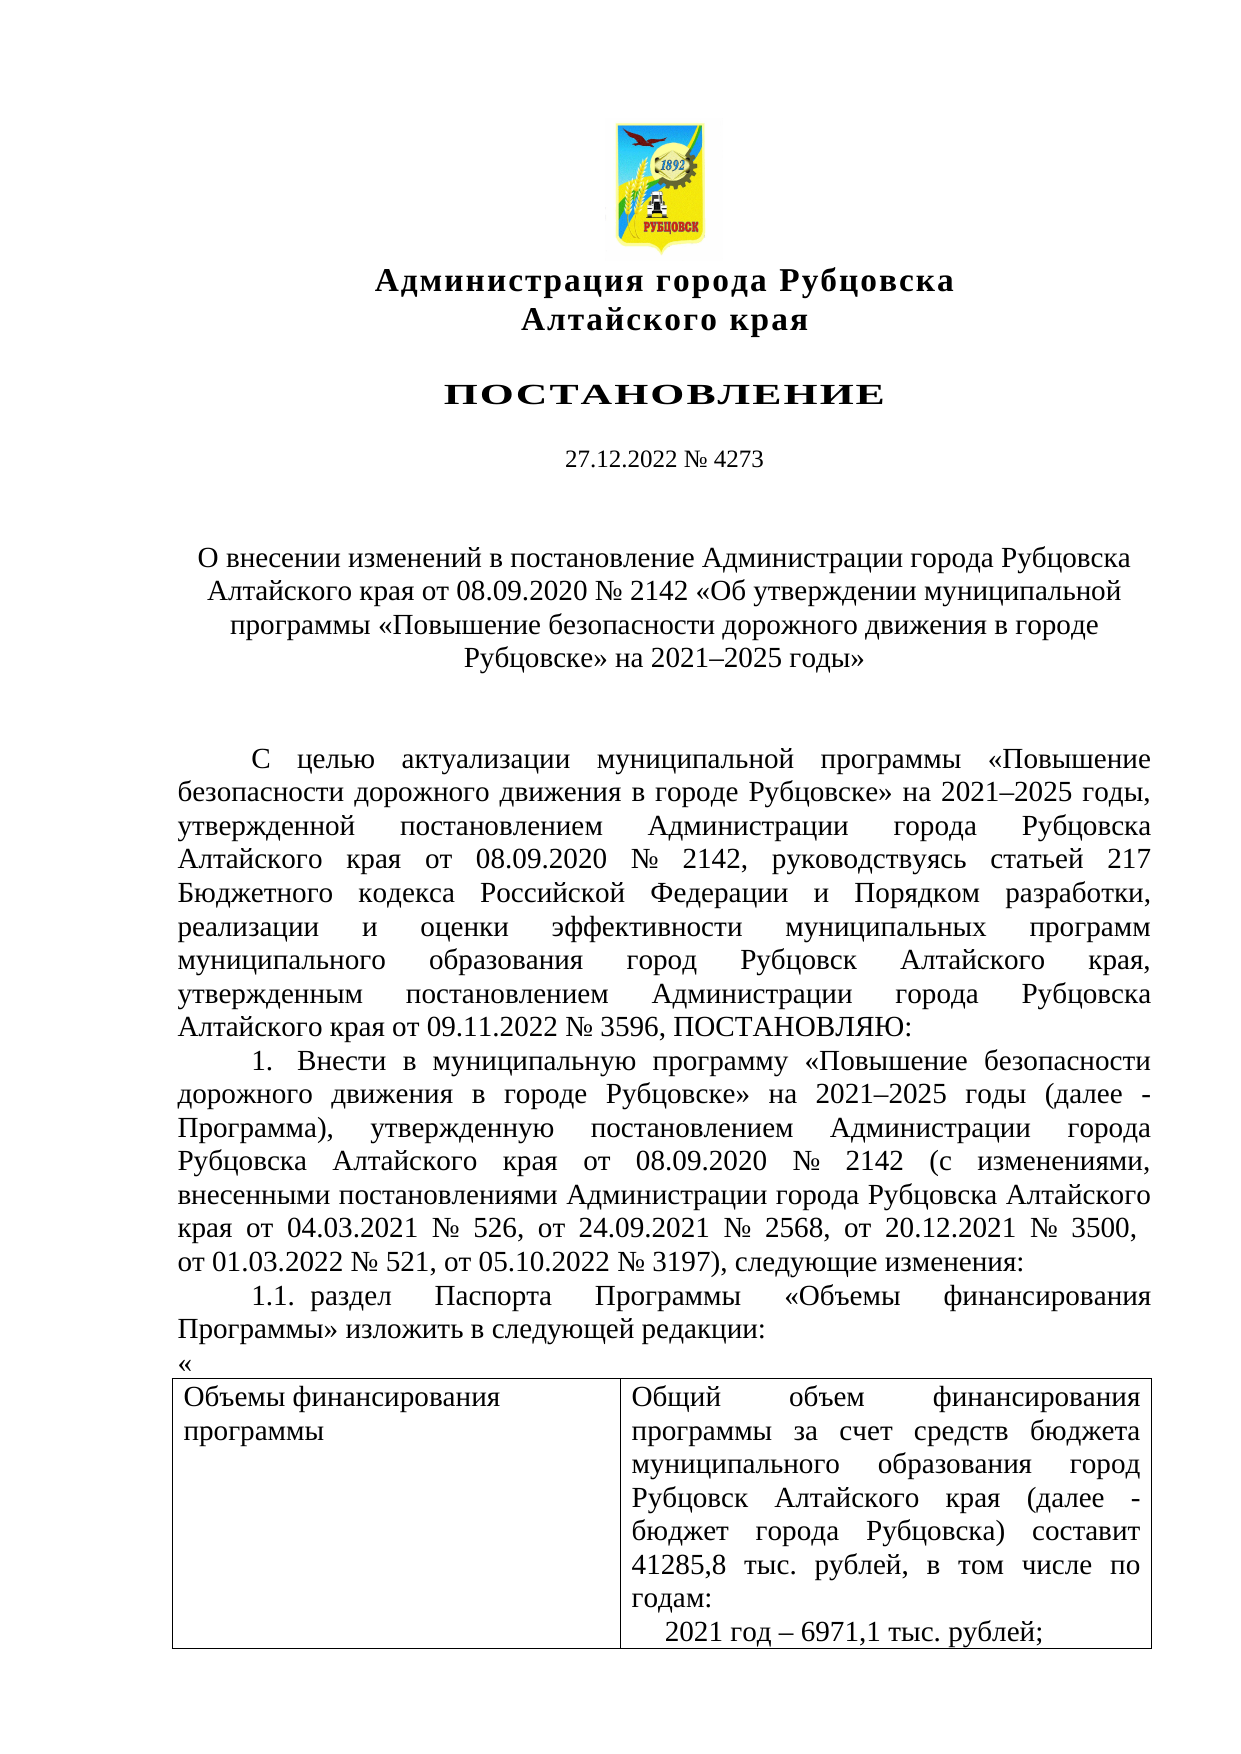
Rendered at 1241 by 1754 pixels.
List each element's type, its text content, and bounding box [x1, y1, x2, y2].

list раздел Паспорта Программы «Объемы финансирования Программы» изложить в следующей редакции: [177, 1278, 1152, 1345]
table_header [621, 1379, 1151, 1648]
text С целью актуализации муниципальной программы «Повышение безопасности дорожного движения в городе Рубцовске» на 2021–2025 годы, утвержденной постановлением Администрации города Рубцовска Алтайского края от 08.09.2020 № 2142, руководствуясь статьей 217 Бюджетного кодекса Российской Федерации и Порядком разработки, реализации и оценки эффективности муниципальных программ муниципального образования город Рубцовск Алтайского края, утвержденным постановлением Администрации города Рубцовска Алтайского края от 09.11.2022 № 3596, ПОСТАНОВЛЯЮ: [177, 741, 1152, 1043]
picture [605, 118, 723, 261]
list Внести в муниципальную программу «Повышение безопасности дорожного движения в городе Рубцовске» на 2021–2025 годы (далее - Программа), утвержденную постановлением Администрации города Рубцовска Алтайского края от 08.09.2020 № 2142 (с изменениями, внесенными постановлениями Администрации города Рубцовска Алтайского края от 04.03.2021 № 526, от 24.09.2021 № 2568, от 20.12.2021 № 3500, от 01.03.2022 № 521, от 05.10.2022 № 3197), следующие изменения: [177, 1043, 1152, 1278]
text « [177, 1345, 1146, 1378]
text 27.12.2022 № 4273 [177, 444, 1152, 473]
text ПОСТАНОВЛЕНИЕ [177, 377, 1152, 410]
text О внесении изменений в постановление Администрации города Рубцовска Алтайского края от 08.09.2020 № 2142 «Об утверждении муниципальной программы «Повышение безопасности дорожного движения в городе Рубцовске» на 2021–2025 годы» [177, 540, 1151, 674]
text Администрация города Рубцовска [177, 260, 1152, 299]
text Алтайского края [177, 299, 1152, 337]
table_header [173, 1379, 620, 1648]
